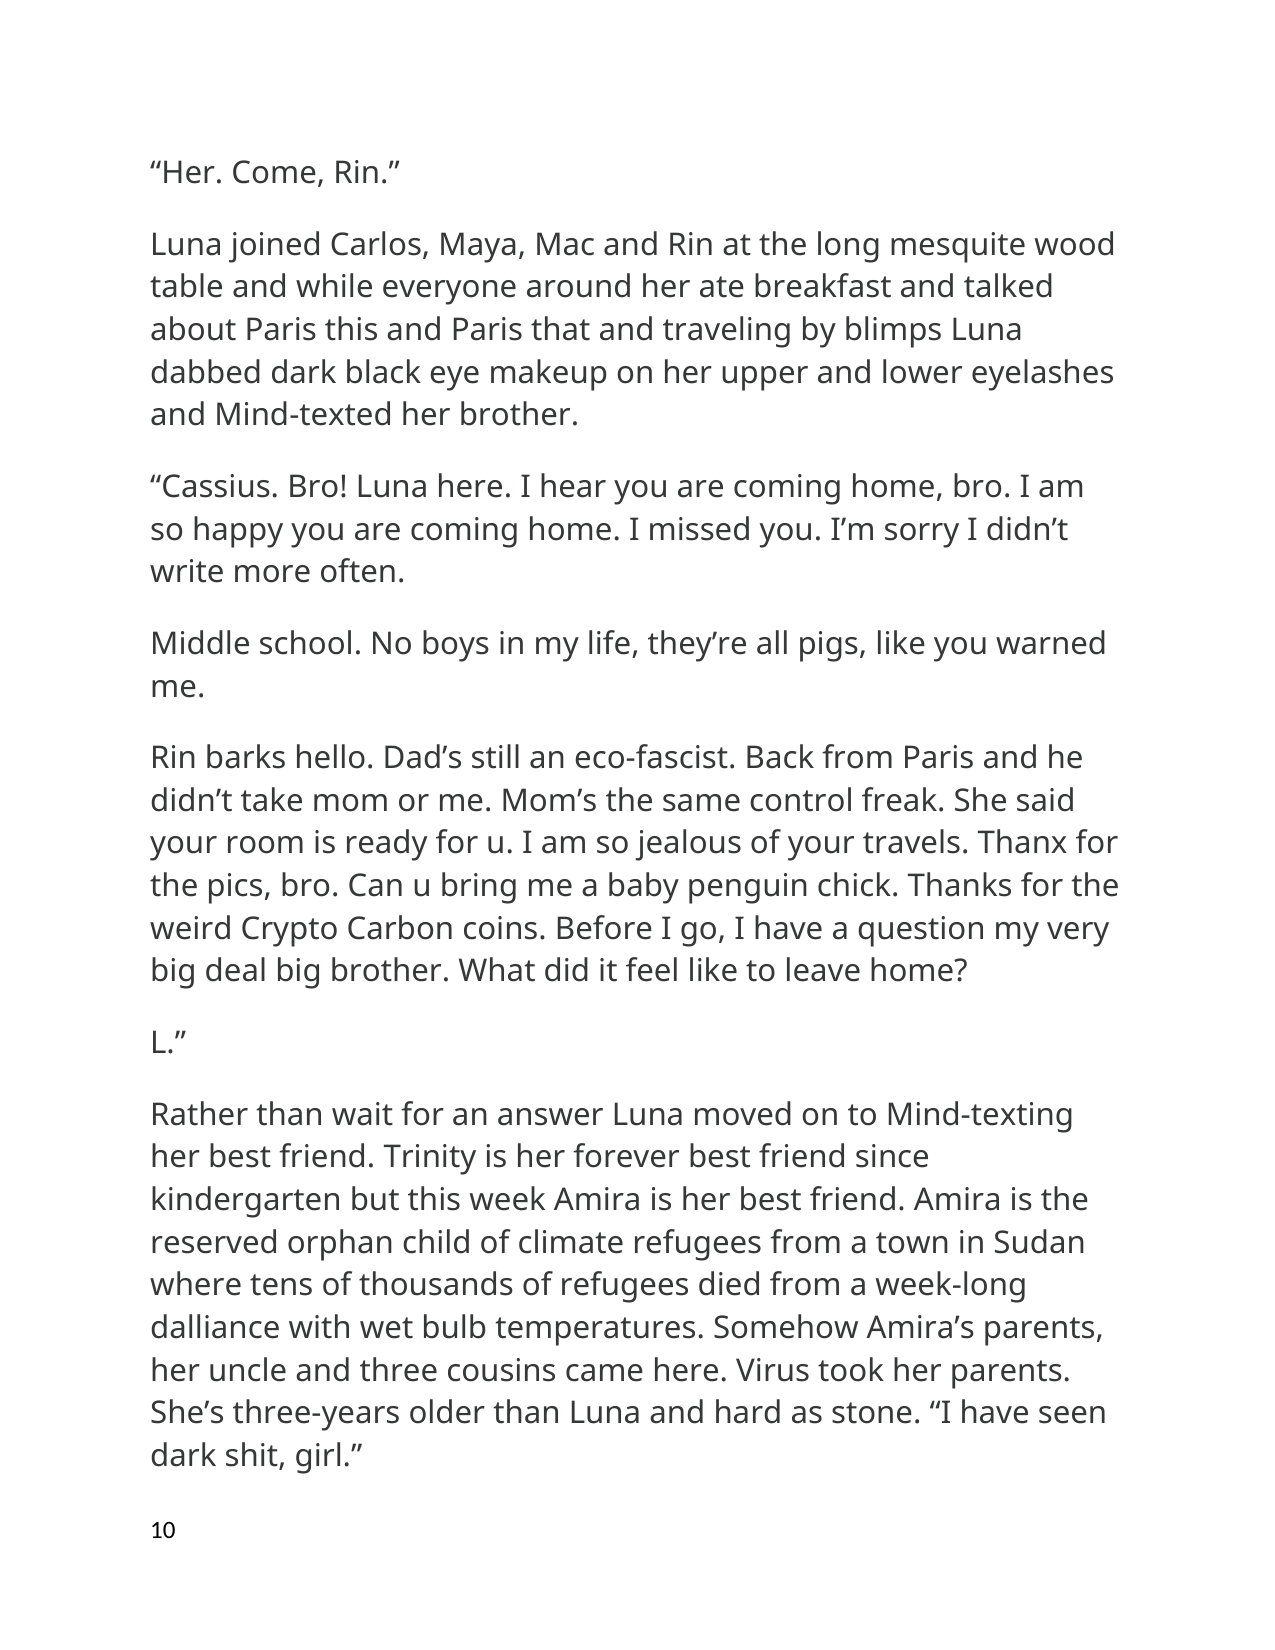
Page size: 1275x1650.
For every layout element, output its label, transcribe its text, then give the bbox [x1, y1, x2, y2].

text “Cassius. Bro! Luna here. I hear you are coming home, bro. I am so happy you are coming home. I missed you. I’m sorry I didn’t write more often. [150, 464, 1125, 592]
text Rin barks hello. Dad’s still an eco-fascist. Back from Paris and he didn’t take mom or me. Mom’s the same control freak. She said your room is ready for u. I am so jealous of your travels. Thanx for the pics, bro. Can u bring me a baby penguin chick. Thanks for the weird Crypto Carbon coins. Before I go, I have a question my very big deal big brother. What did it feel like to leave home? [150, 735, 1125, 991]
text Luna joined Carlos, Maya, Mac and Rin at the long mesquite wood table and while everyone around her ate breakfast and talked about Paris this and Paris that and traveling by blimps Luna dabbed dark black eye makeup on her upper and lower eyelashes and Mind-texted her brother. [150, 222, 1125, 435]
text L.” [150, 1020, 1125, 1063]
text Middle school. No boys in my life, they’re all pigs, like you warned me. [150, 621, 1125, 706]
text “Her. Come, Rin.” [150, 150, 1125, 193]
text Rather than wait for an answer Luna moved on to Mind-texting her best friend. Trinity is her forever best friend since kindergarten but this week Amira is her best friend. Amira is the reserved orphan child of climate refugees from a town in Sudan where tens of thousands of refugees died from a week-long dalliance with wet bulb temperatures. Somehow Amira’s parents, her uncle and three cousins came here. Virus took her parents. She’s three-years older than Luna and hard as stone. “I have seen dark shit, girl.” [150, 1092, 1125, 1475]
